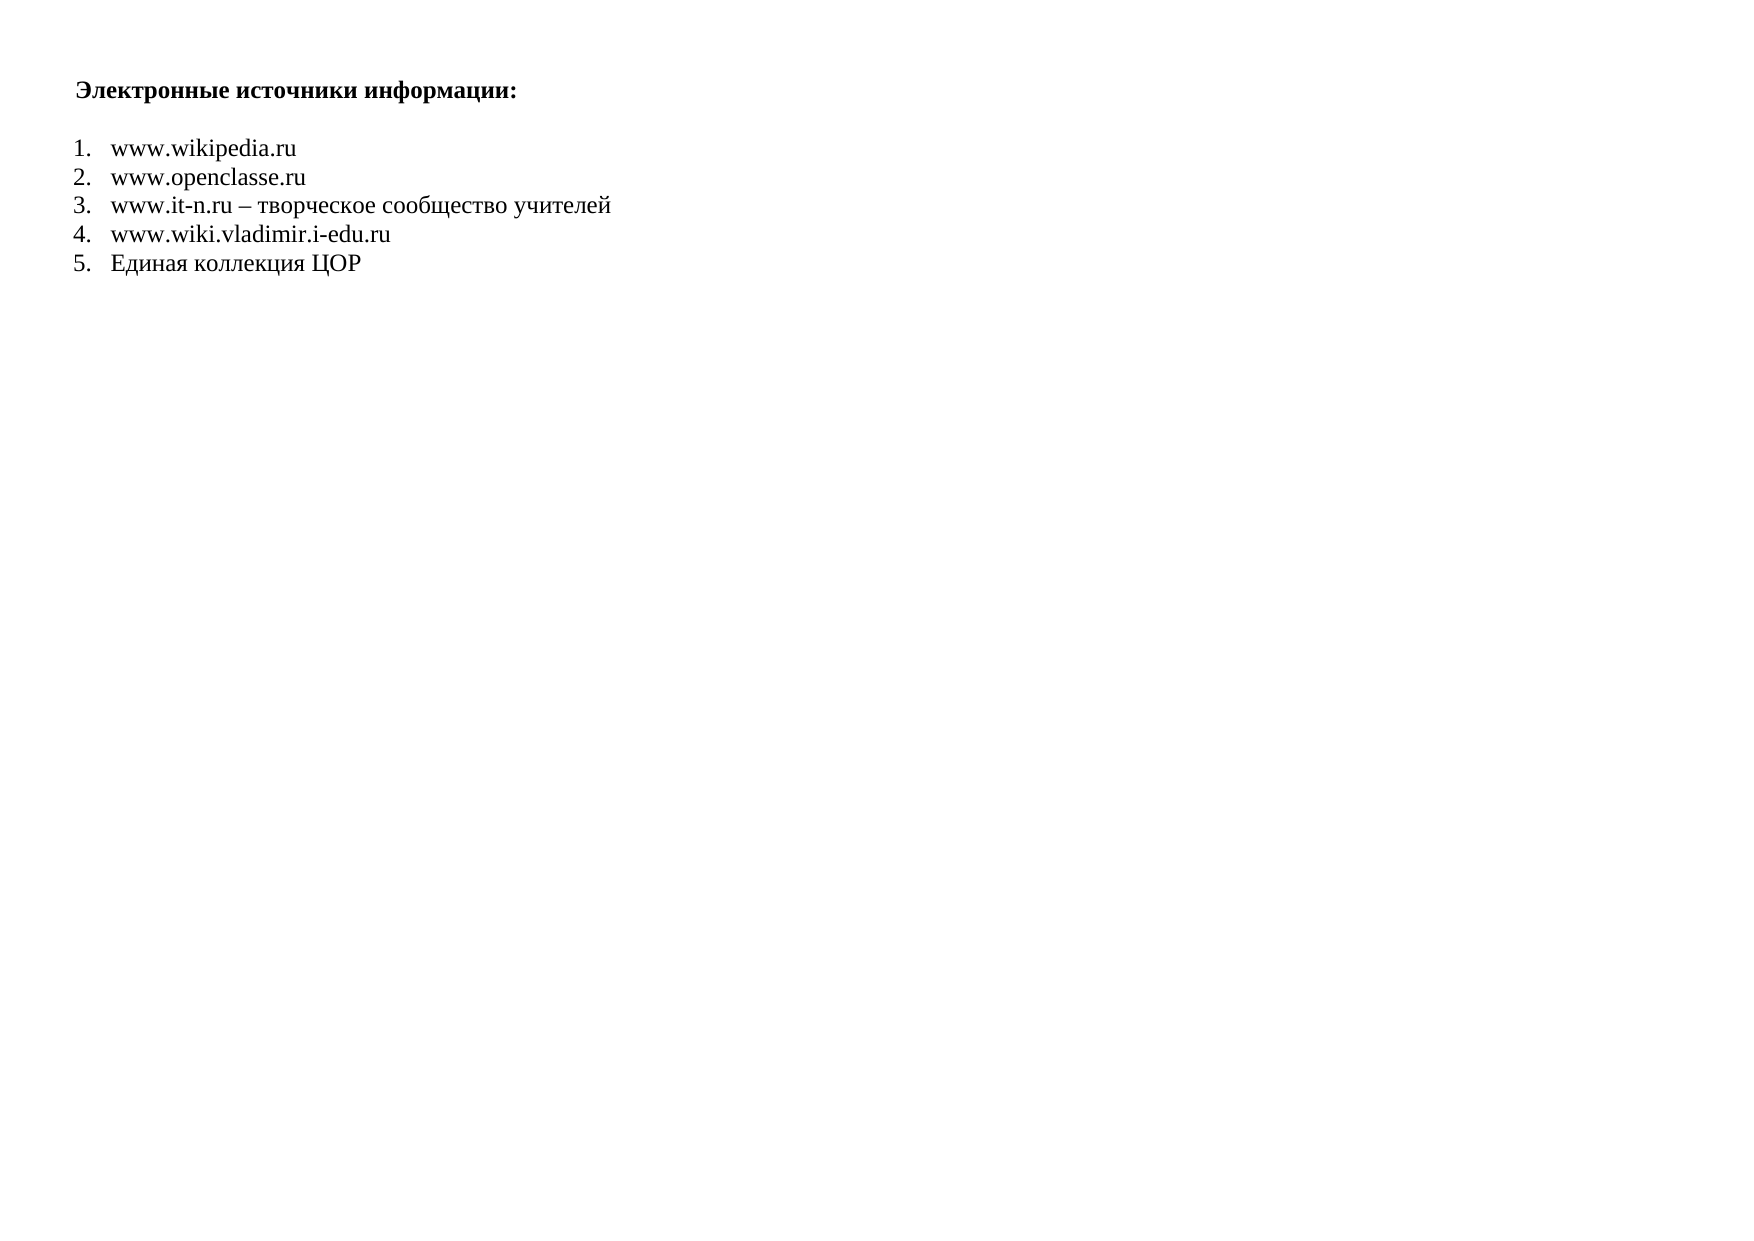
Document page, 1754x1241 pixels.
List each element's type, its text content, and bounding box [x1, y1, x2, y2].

text Электронные источники информации: [75, 75, 1679, 104]
list Единая коллекция ЦОР [73, 248, 1679, 277]
list www.wikipedia.ru [73, 133, 1679, 162]
list www.it-n.ru – творческое сообщество учителей [73, 190, 1679, 219]
list www.wiki.vladimir.i-edu.ru [73, 219, 1679, 248]
list www.openclasse.ru [73, 162, 1679, 190]
